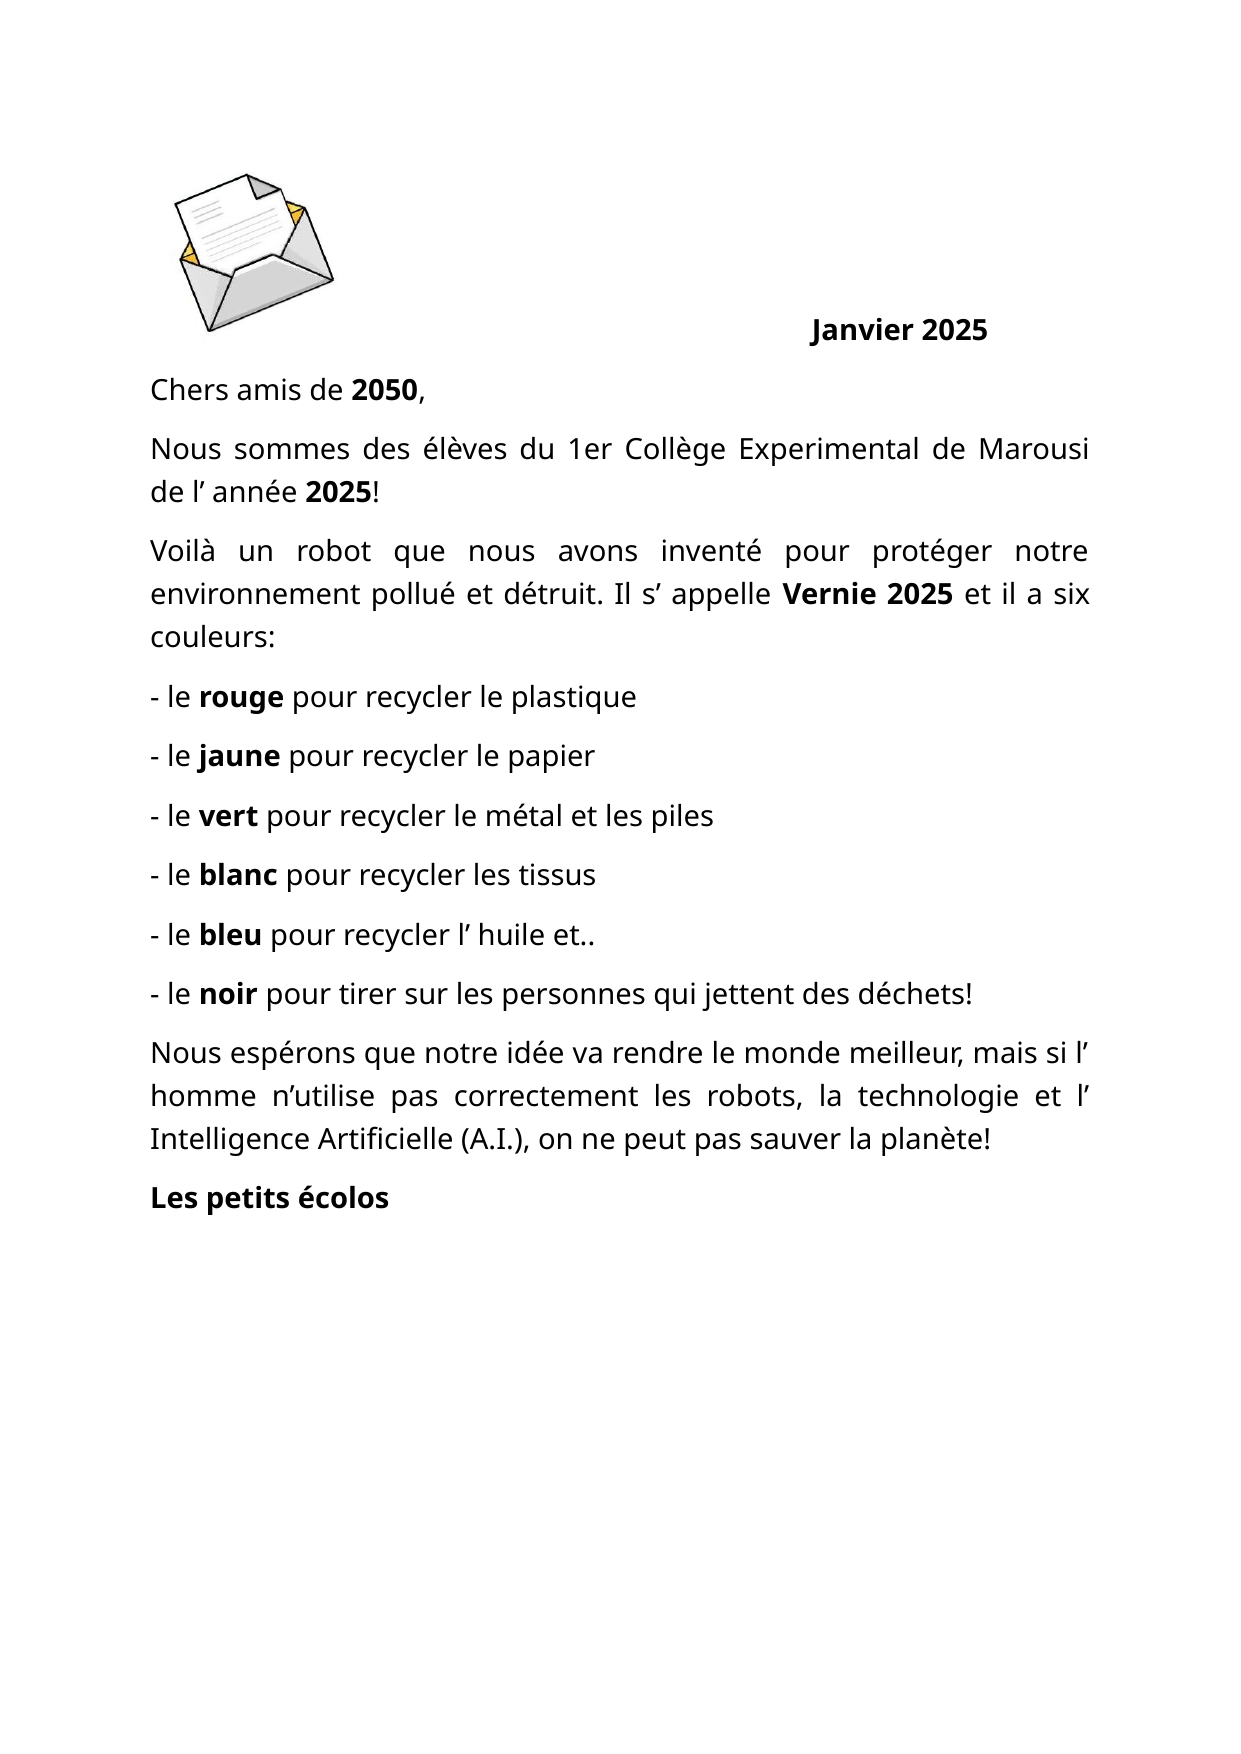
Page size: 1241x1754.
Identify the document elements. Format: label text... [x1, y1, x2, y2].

text - le jaune pour recycler le papier [150, 735, 1090, 775]
text - le rouge pour recycler le plastique [150, 676, 1090, 716]
text Nous sommes des élèves du 1er Collège Experimental de Marousi de l’ année 2025! [150, 428, 1090, 511]
text - le noir pour tirer sur les personnes qui jettent des déchets! [150, 973, 1090, 1013]
text - le bleu pour recycler l’ huile et.. [150, 914, 1090, 953]
text - le blanc pour recycler les tissus [150, 854, 1090, 894]
text Voilà un robot que nous avons inventé pour protéger notre environnement pollué et détruit. Il s’ appelle Vernie 2025 et il a six couleurs: [150, 531, 1090, 656]
text Nous espérons que notre idée va rendre le monde meilleur, mais si l’ homme n’utilise pas correctement les robots, la technologie et l’ Intelligence Artificielle (A.I.), on ne peut pas sauver la planète! [150, 1033, 1090, 1158]
text Janvier 2025 [150, 150, 1090, 349]
picture [150, 150, 342, 341]
text Les petits écolos [150, 1178, 1090, 1217]
text - le vert pour recycler le métal et les piles [150, 795, 1090, 834]
text Chers amis de 2050, [150, 369, 1090, 409]
